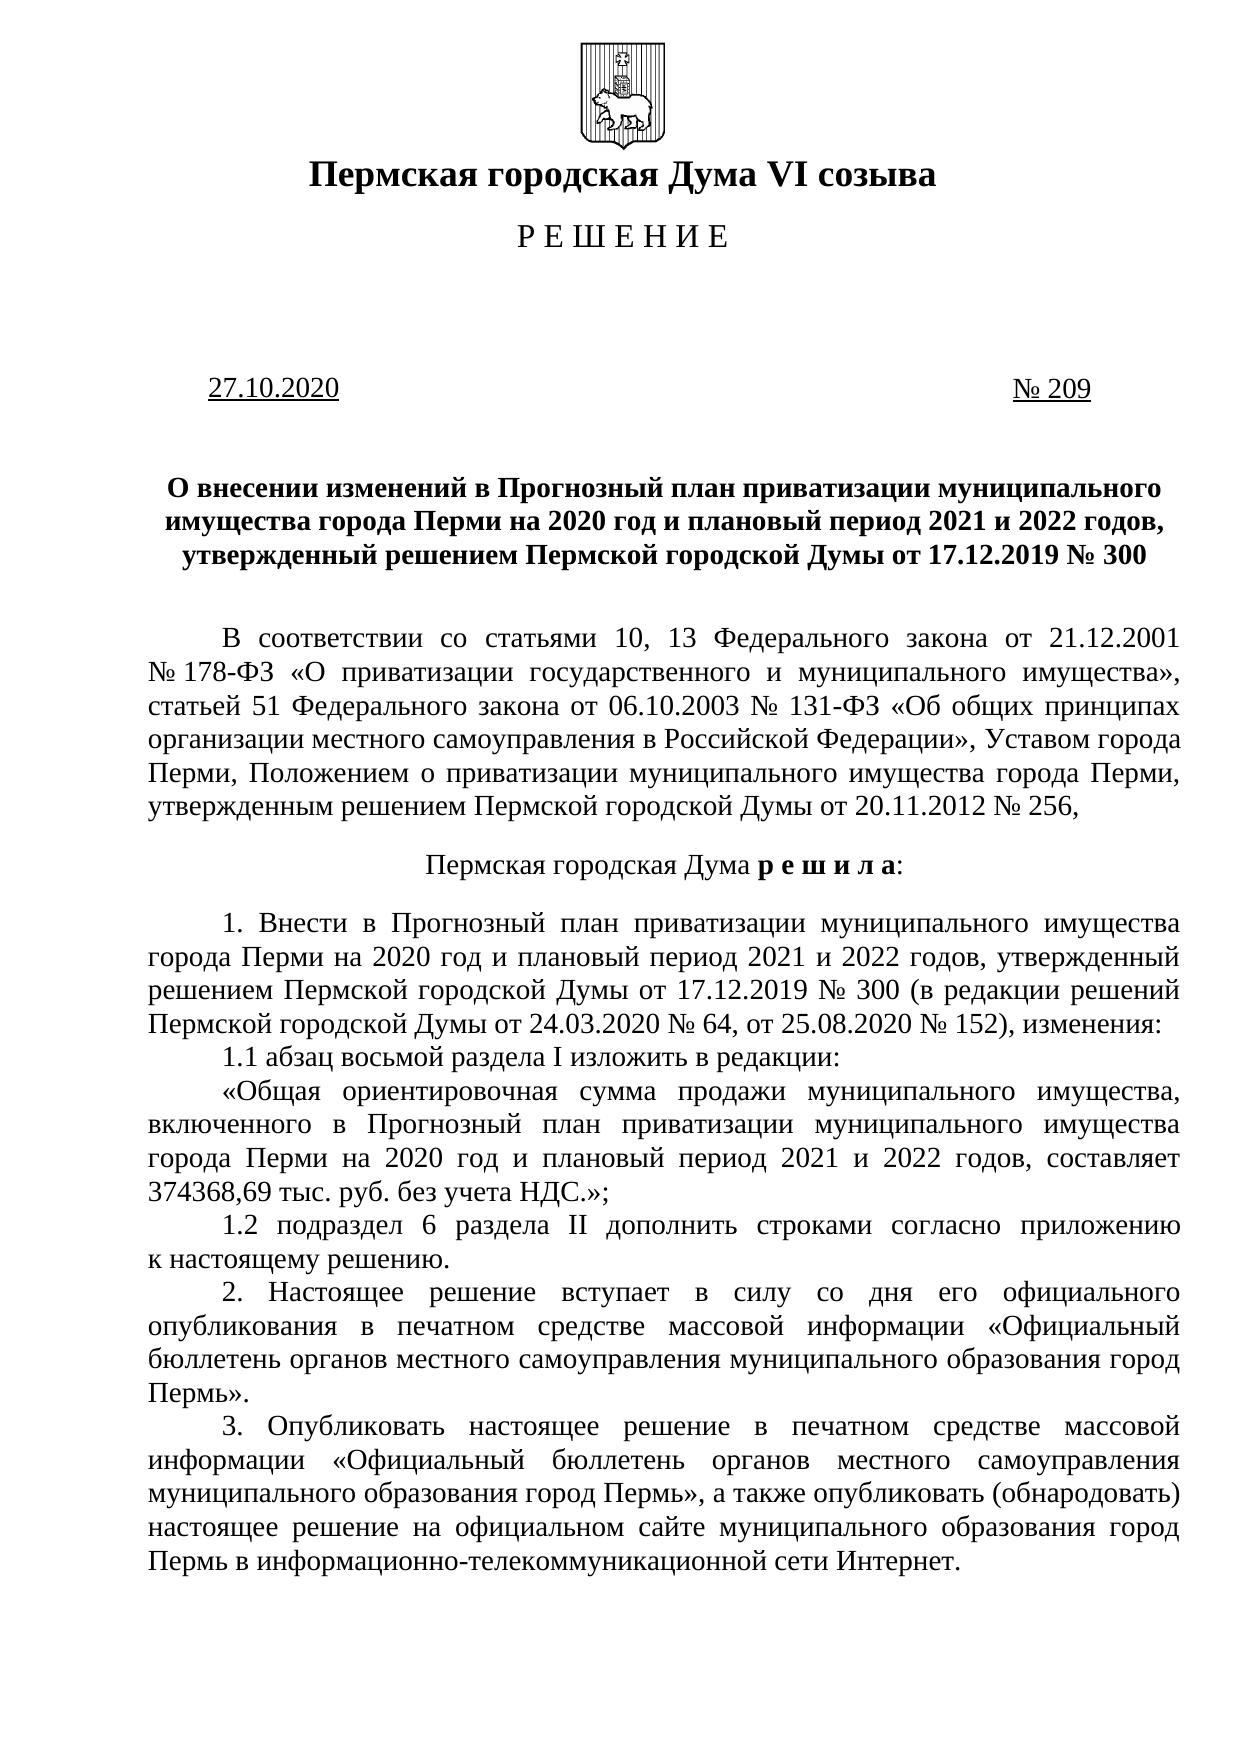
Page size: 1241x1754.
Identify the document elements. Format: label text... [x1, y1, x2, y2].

text 3. Опубликовать настоящее решение в печатном средстве массовой информации «Официальный бюллетень органов местного самоуправления муниципального образования город Пермь», а также опубликовать (обнародовать) настоящее решение на официальном сайте муниципального образования город Пермь в информационно-телекоммуникационной сети Интернет. [148, 1408, 1181, 1576]
text «Общая ориентировочная сумма продажи муниципального имущества, включенного в Прогнозный план приватизации муниципального имущества города Перми на 2020 год и плановый период 2021 и 2022 годов, составляет 374368,69 тыс. руб. без учета НДС.»; [148, 1073, 1181, 1207]
text 1. Внести в Прогнозный план приватизации муниципального имущества города Перми на 2020 год и плановый период 2021 и 2022 годов, утвержденный решением Пермской городской Думы от 17.12.2019 № 300 (в редакции решений Пермской городской Думы от 24.03.2020 № 64, от 25.08.2020 № 152), изменения: [148, 905, 1181, 1039]
text 2. Настоящее решение вступает в силу со дня его официального опубликования в печатном средстве массовой информации «Официальный бюллетень органов местного самоуправления муниципального образования город Пермь». [148, 1274, 1181, 1408]
text 1.1 абзац восьмой раздела I изложить в редакции: [148, 1039, 1181, 1073]
text 1.2 подраздел 6 раздела II дополнить строками согласно приложению к настоящему решению. [148, 1207, 1181, 1274]
text Пермская городская Дума р е ш и л а: [148, 847, 1181, 880]
text В соответствии со статьями 10, 13 Федерального закона от 21.12.2001 № 178-ФЗ «О приватизации государственного и муниципального имущества», статьей 51 Федерального закона от 06.10.2003 № 131-ФЗ «Об общих принципах организации местного самоуправления в Российской Федерации», Уставом города Перми, Положением о приватизации муниципального имущества города Перми, утвержденным решением Пермской городской Думы от 20.11.2012 № 256, [148, 621, 1181, 822]
text О внесении изменений в Прогнозный план приватизации муниципального имущества города Перми на 2020 год и плановый период 2021 и 2022 годов, утвержденный решением Пермской городской Думы от 17.12.2019 № 300 [148, 470, 1181, 571]
